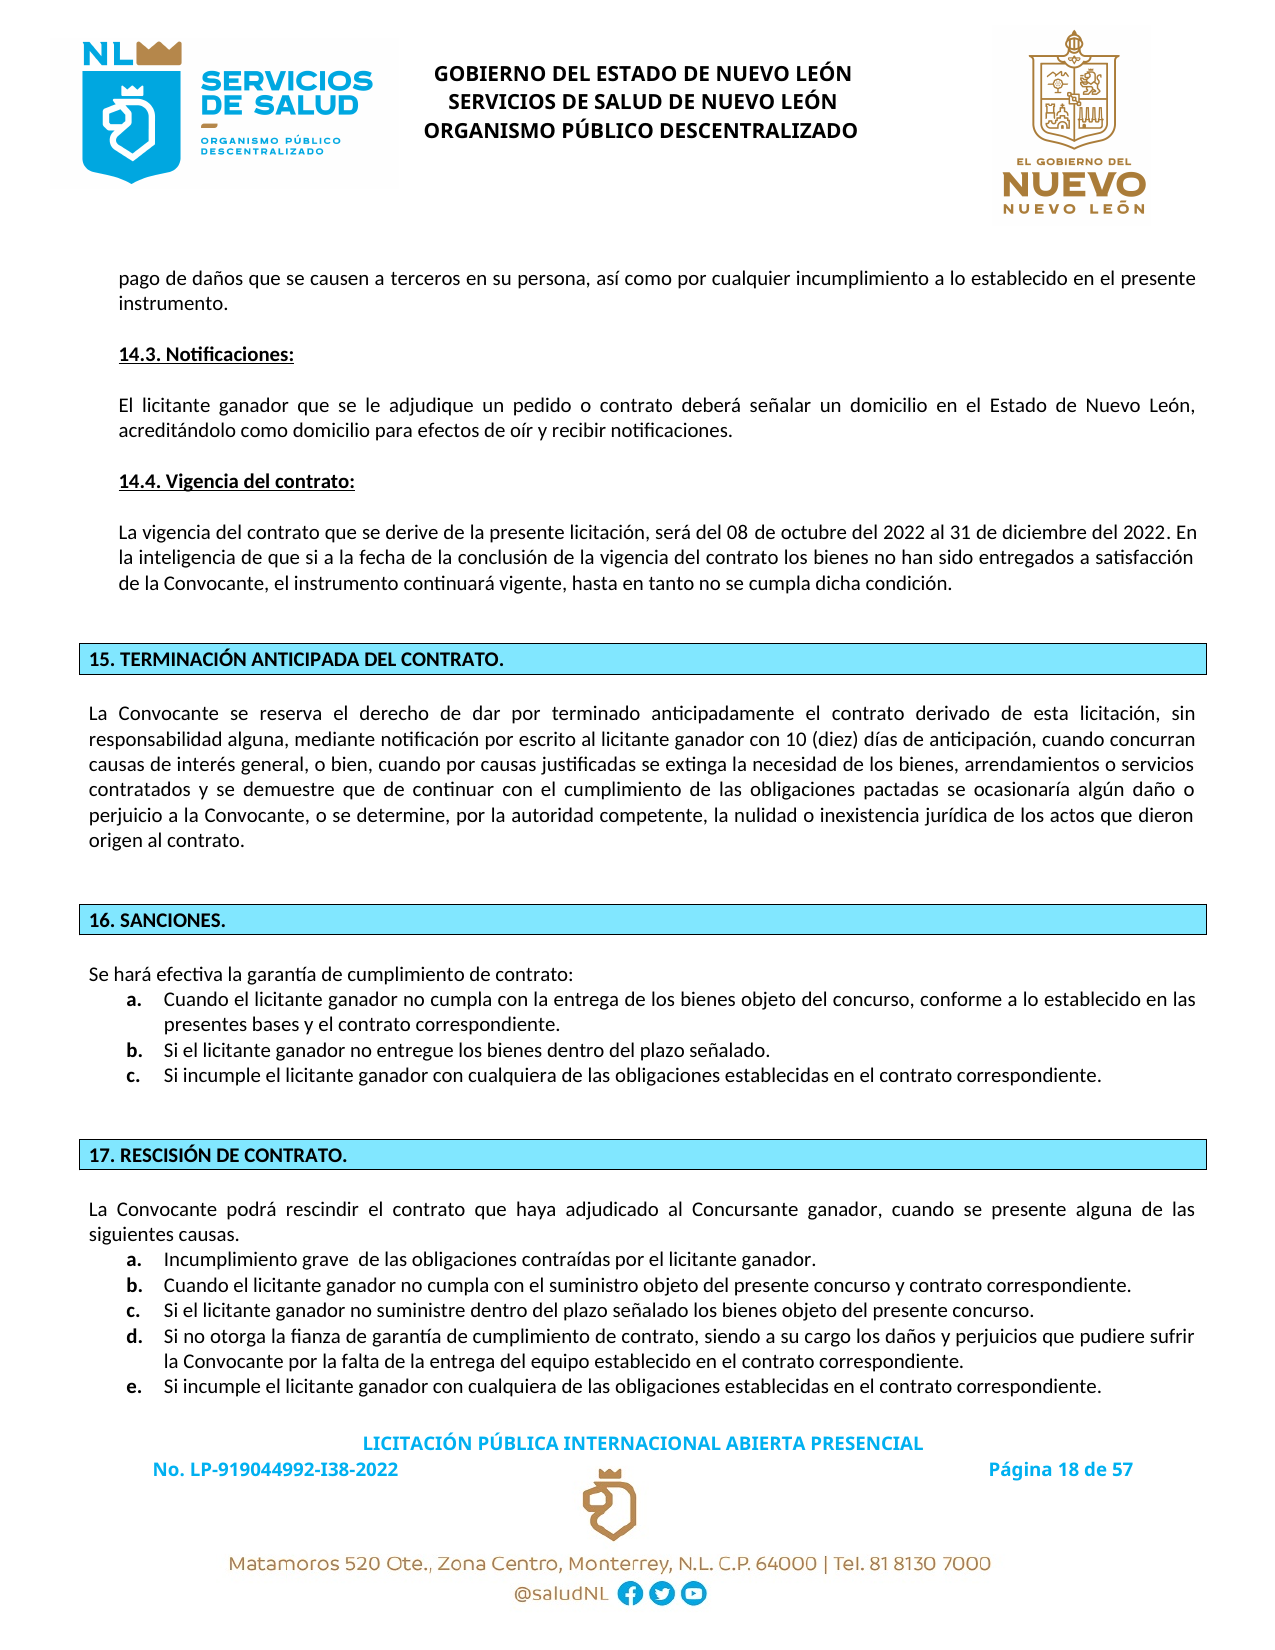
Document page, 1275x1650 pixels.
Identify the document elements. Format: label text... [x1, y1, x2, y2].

text La Convocante se reserva el derecho de dar por terminado anticipadamente el contrato derivado de esta licitación, sin responsabilidad alguna, mediante notificación por escrito al licitante ganador con 10 (diez) días de anticipación, cuando concurran causas de interés general, o bien, cuando por causas justificadas se extinga la necesidad de los bienes, arrendamientos o servicios contratados y se demuestre que de continuar con el cumplimiento de las obligaciones pactadas se ocasionaría algún daño o perjuicio a la Convocante, o se determine, por la autoridad competente, la nulidad o inexistencia jurídica de los actos que dieron origen al contrato. [89, 700, 1197, 853]
list Si no otorga la fianza de garantía de cumplimiento de contrato, siendo a su cargo los daños y perjuicios que pudiere sufrir la Convocante por la falta de la entrega del equipo establecido en el contrato correspondiente. [126, 1323, 1197, 1374]
text La Convocante podrá rescindir el contrato que haya adjudicado al Concursante ganador, cuando se presente alguna de las siguientes causas. [89, 1196, 1197, 1247]
picture [0, 1451, 1241, 1621]
picture [991, 25, 1152, 226]
text 15. TERMINACIÓN ANTICIPADA DEL CONTRATO. [80, 644, 1206, 674]
text 16. SANCIONES. [80, 905, 1206, 934]
list Cuando el licitante ganador no cumpla con la entrega de los bienes objeto del concurso, conforme a lo establecido en las presentes bases y el contrato correspondiente. [126, 986, 1197, 1037]
list Si el licitante ganador no suministre dentro del plazo señalado los bienes objeto del presente concurso. [126, 1297, 1197, 1323]
picture [49, 38, 399, 189]
list Cuando el licitante ganador no cumpla con el suministro objeto del presente concurso y contrato correspondiente. [126, 1272, 1197, 1297]
text Se hará efectiva la garantía de cumplimiento de contrato: [89, 961, 1197, 986]
list Si incumple el licitante ganador con cualquiera de las obligaciones establecidas en el contrato correspondiente. [126, 1374, 1197, 1399]
text La vigencia del contrato que se derive de la presente licitación, será del 08 de octubre del 2022 al 31 de diciembre del 2022. En la inteligencia de que si a la fecha de la conclusión de la vigencia del contrato los bienes no han sido entregados a satisfacción de la Convocante, el instrumento continuará vigente, hasta en tanto no se cumpla dicha condición. [118, 519, 1197, 595]
list Si incumple el licitante ganador con cualquiera de las obligaciones establecidas en el contrato correspondiente. [126, 1062, 1197, 1088]
list Incumplimiento grave de las obligaciones contraídas por el licitante ganador. [126, 1247, 1197, 1272]
list Si el licitante ganador no entregue los bienes dentro del plazo señalado. [126, 1037, 1197, 1062]
text El licitante ganador que se le adjudique un pedido o contrato deberá señalar un domicilio en el Estado de Nuevo León, acreditándolo como domicilio para efectos de oír y recibir notificaciones. [118, 392, 1197, 443]
text 14.3. Notificaciones: [118, 341, 1197, 366]
text 14.4. Vigencia del contrato: [118, 468, 1197, 493]
text 17. RESCISIÓN DE CONTRATO. [80, 1140, 1206, 1169]
